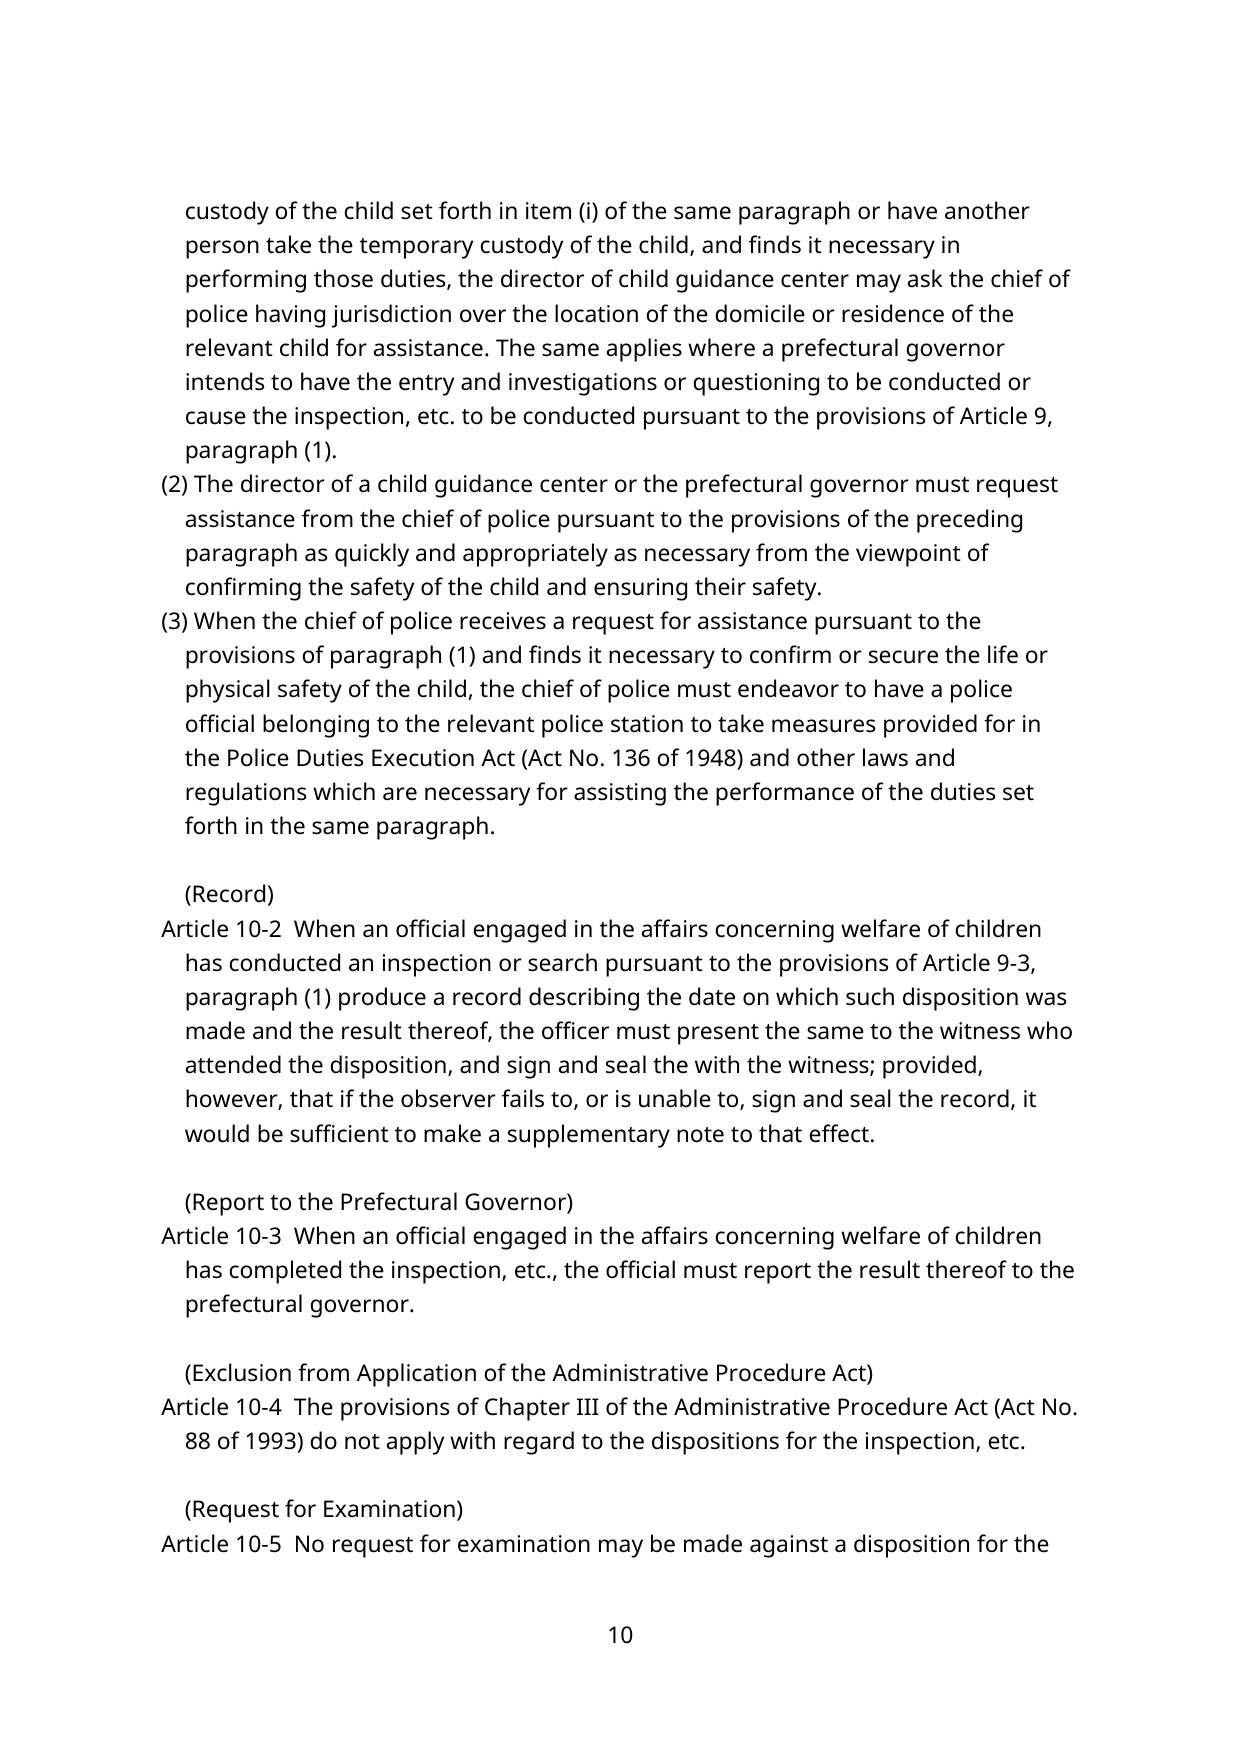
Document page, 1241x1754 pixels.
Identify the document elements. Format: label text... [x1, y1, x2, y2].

text (2) The director of a child guidance center or the prefectural governor must request assistance from the chief of police pursuant to the provisions of the preceding paragraph as quickly and appropriately as necessary from the viewpoint of confirming the safety of the child and ensuring their safety. [161, 467, 1079, 604]
text Article 10-2 When an official engaged in the affairs concerning welfare of children has conducted an inspection or search pursuant to the provisions of Article 9-3, paragraph (1) produce a record describing the date on which such disposition was made and the result thereof, the officer must present the same to the witness who attended the disposition, and sign and seal the with the witness; provided, however, that if the observer fails to, or is unable to, sign and seal the record, it would be sufficient to make a supplementary note to that effect. [161, 911, 1079, 1150]
text (Exclusion from Application of the Administrative Procedure Act) [184, 1355, 1079, 1389]
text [161, 1526, 1079, 1560]
text Article 10-3 When an official engaged in the affairs concerning welfare of children has completed the inspection, etc., the official must report the result thereof to the prefectural governor. [161, 1219, 1079, 1321]
text Article 10-4 The provisions of Chapter III of the Administrative Procedure Act (Act No. 88 of 1993) do not apply with regard to the dispositions for the inspection, etc. [161, 1389, 1079, 1458]
text (3) When the chief of police receives a request for assistance pursuant to the provisions of paragraph (1) and finds it necessary to confirm or secure the life or physical safety of the child, the chief of police must endeavor to have a police official belonging to the relevant police station to take measures provided for in the Police Duties Execution Act (Act No. 136 of 1948) and other laws and regulations which are necessary for assisting the performance of the duties set forth in the same paragraph. [161, 604, 1079, 843]
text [161, 194, 1079, 467]
text (Report to the Prefectural Governor) [184, 1184, 1079, 1219]
text (Request for Examination) [184, 1492, 1079, 1526]
text (Record) [184, 877, 1079, 911]
